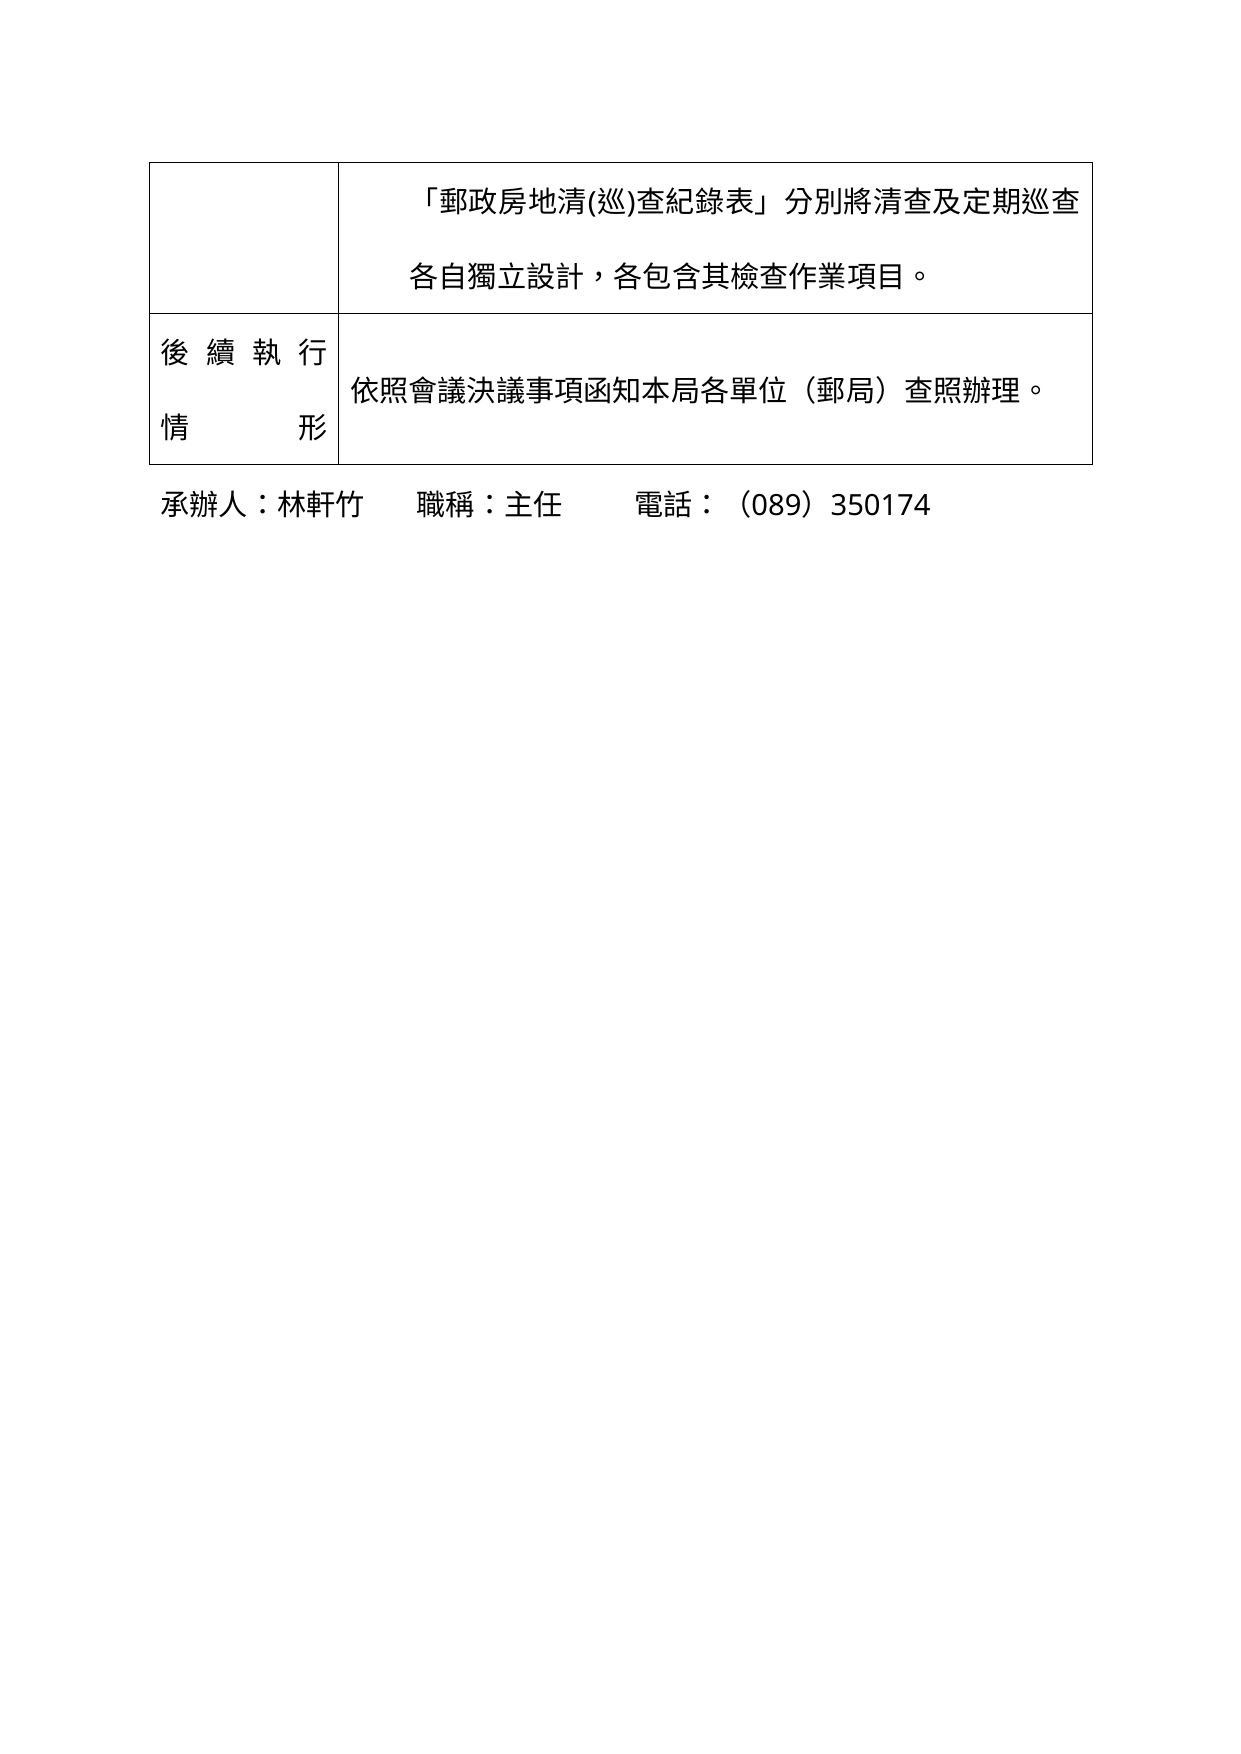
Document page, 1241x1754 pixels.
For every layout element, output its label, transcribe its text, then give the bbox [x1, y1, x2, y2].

table_cell 後續執行 情形 [150, 314, 338, 464]
table_cell 依照會議決議事項函知本局各單位（郵局）查照辦理。 [339, 314, 1092, 464]
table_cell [150, 163, 338, 313]
table_cell 承辦人：林軒竹 職稱：主任 電話：（089）350174 [149, 465, 1093, 540]
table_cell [339, 163, 1092, 313]
